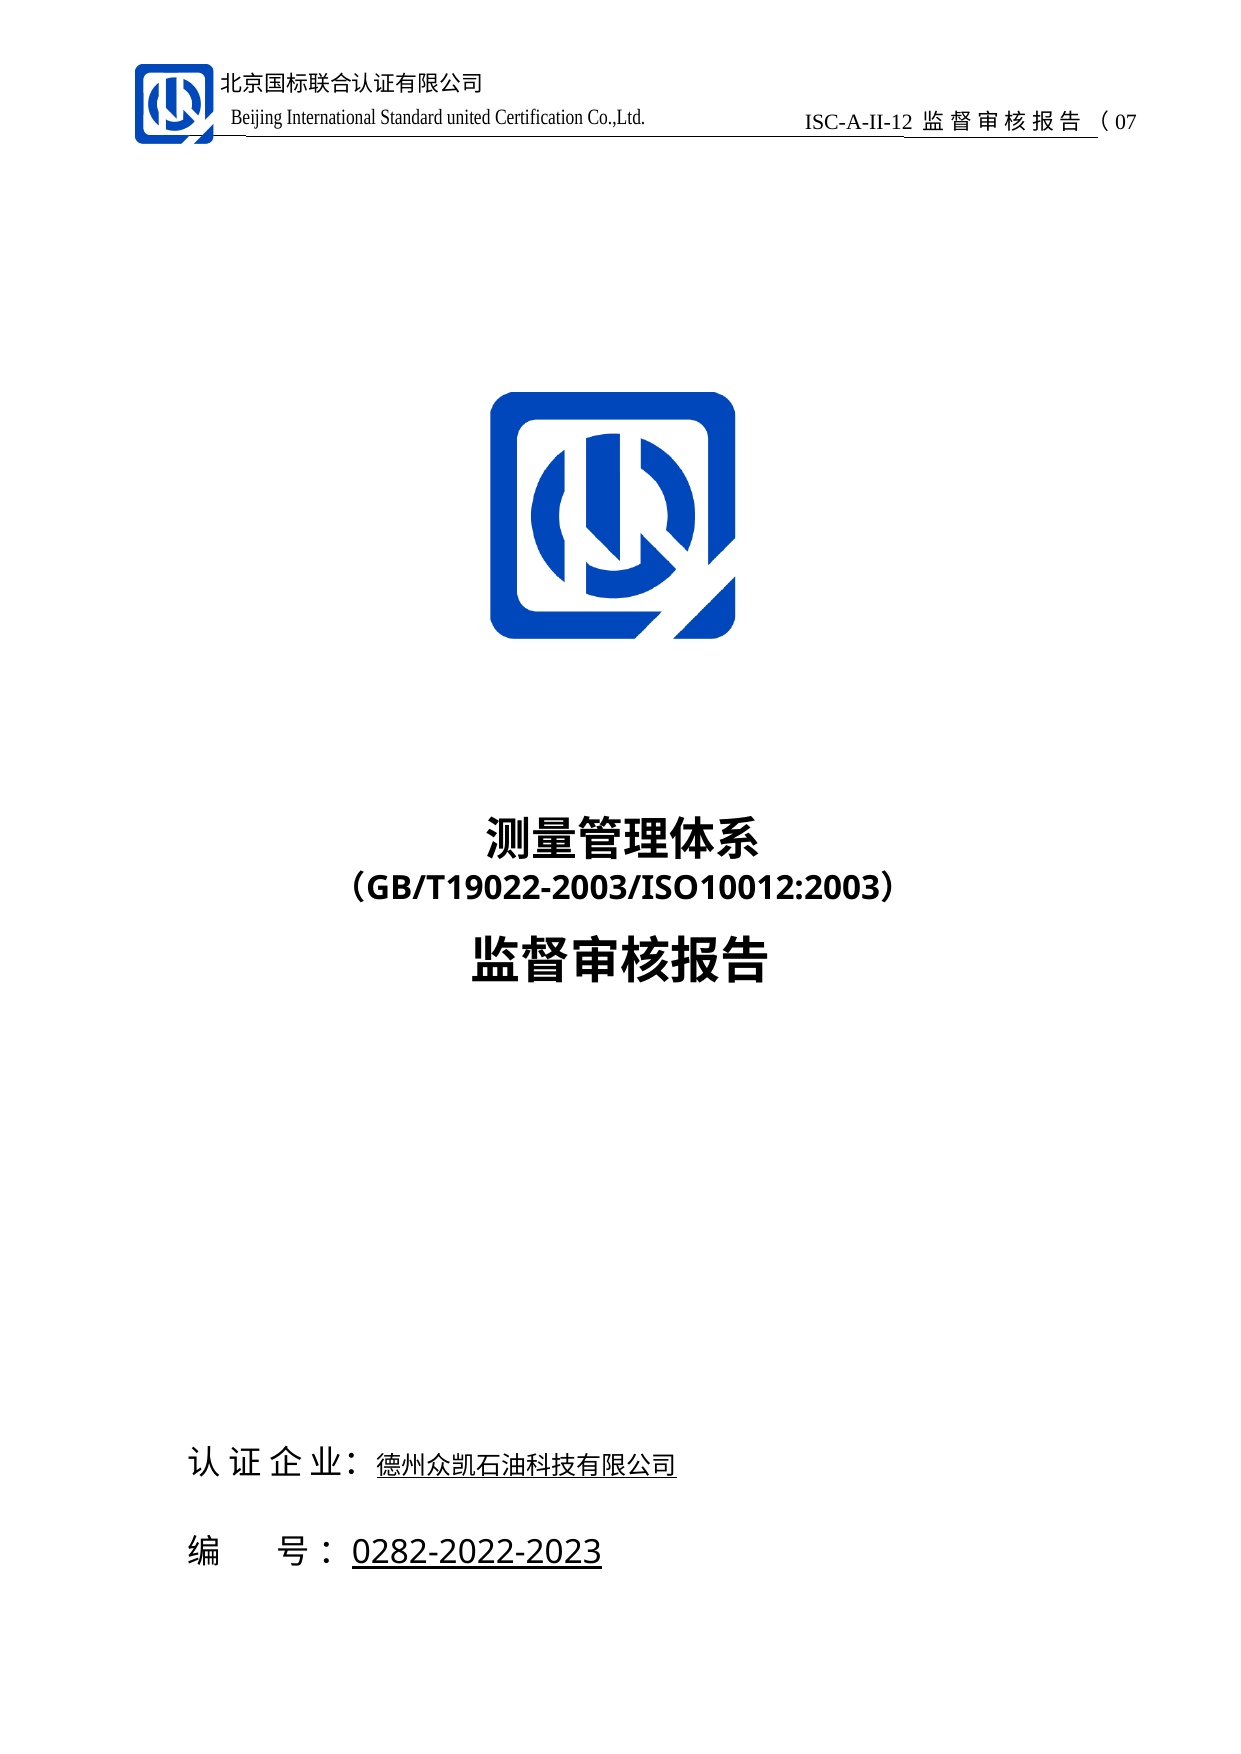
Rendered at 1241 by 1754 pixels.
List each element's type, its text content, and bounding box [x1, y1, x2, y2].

picture [135, 64, 214, 144]
text （GB/T19022-2003/ISO10012:2003） [187, 866, 1053, 908]
text 认 证 企 业：德州众凯石油科技有限公司 [187, 1428, 1053, 1493]
text 监督审核报告 [187, 908, 1053, 1005]
text 编 号：0282-2022-2023 [187, 1517, 1053, 1582]
picture [490, 392, 736, 639]
text 测量管理体系 [187, 814, 1053, 866]
